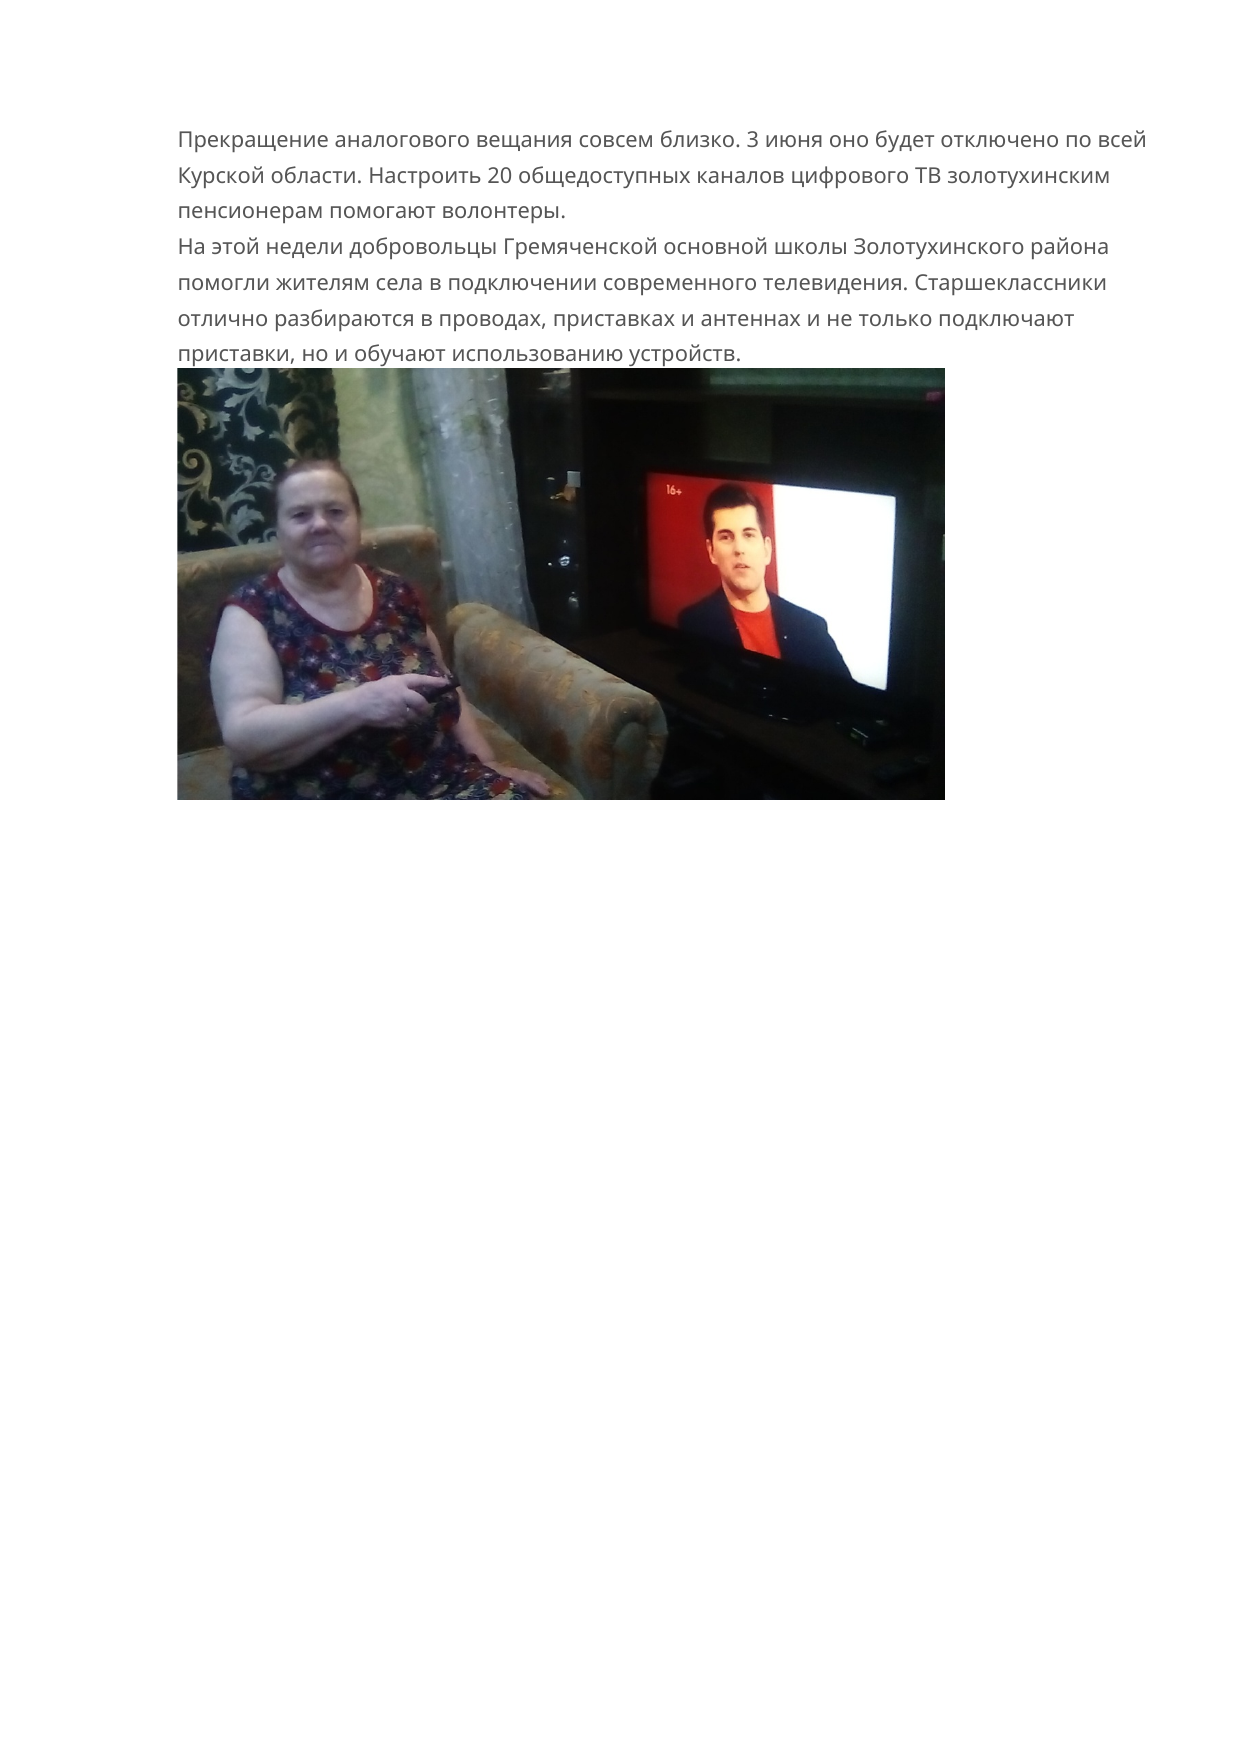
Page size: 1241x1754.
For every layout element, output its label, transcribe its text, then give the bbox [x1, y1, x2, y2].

picture [177, 368, 945, 800]
